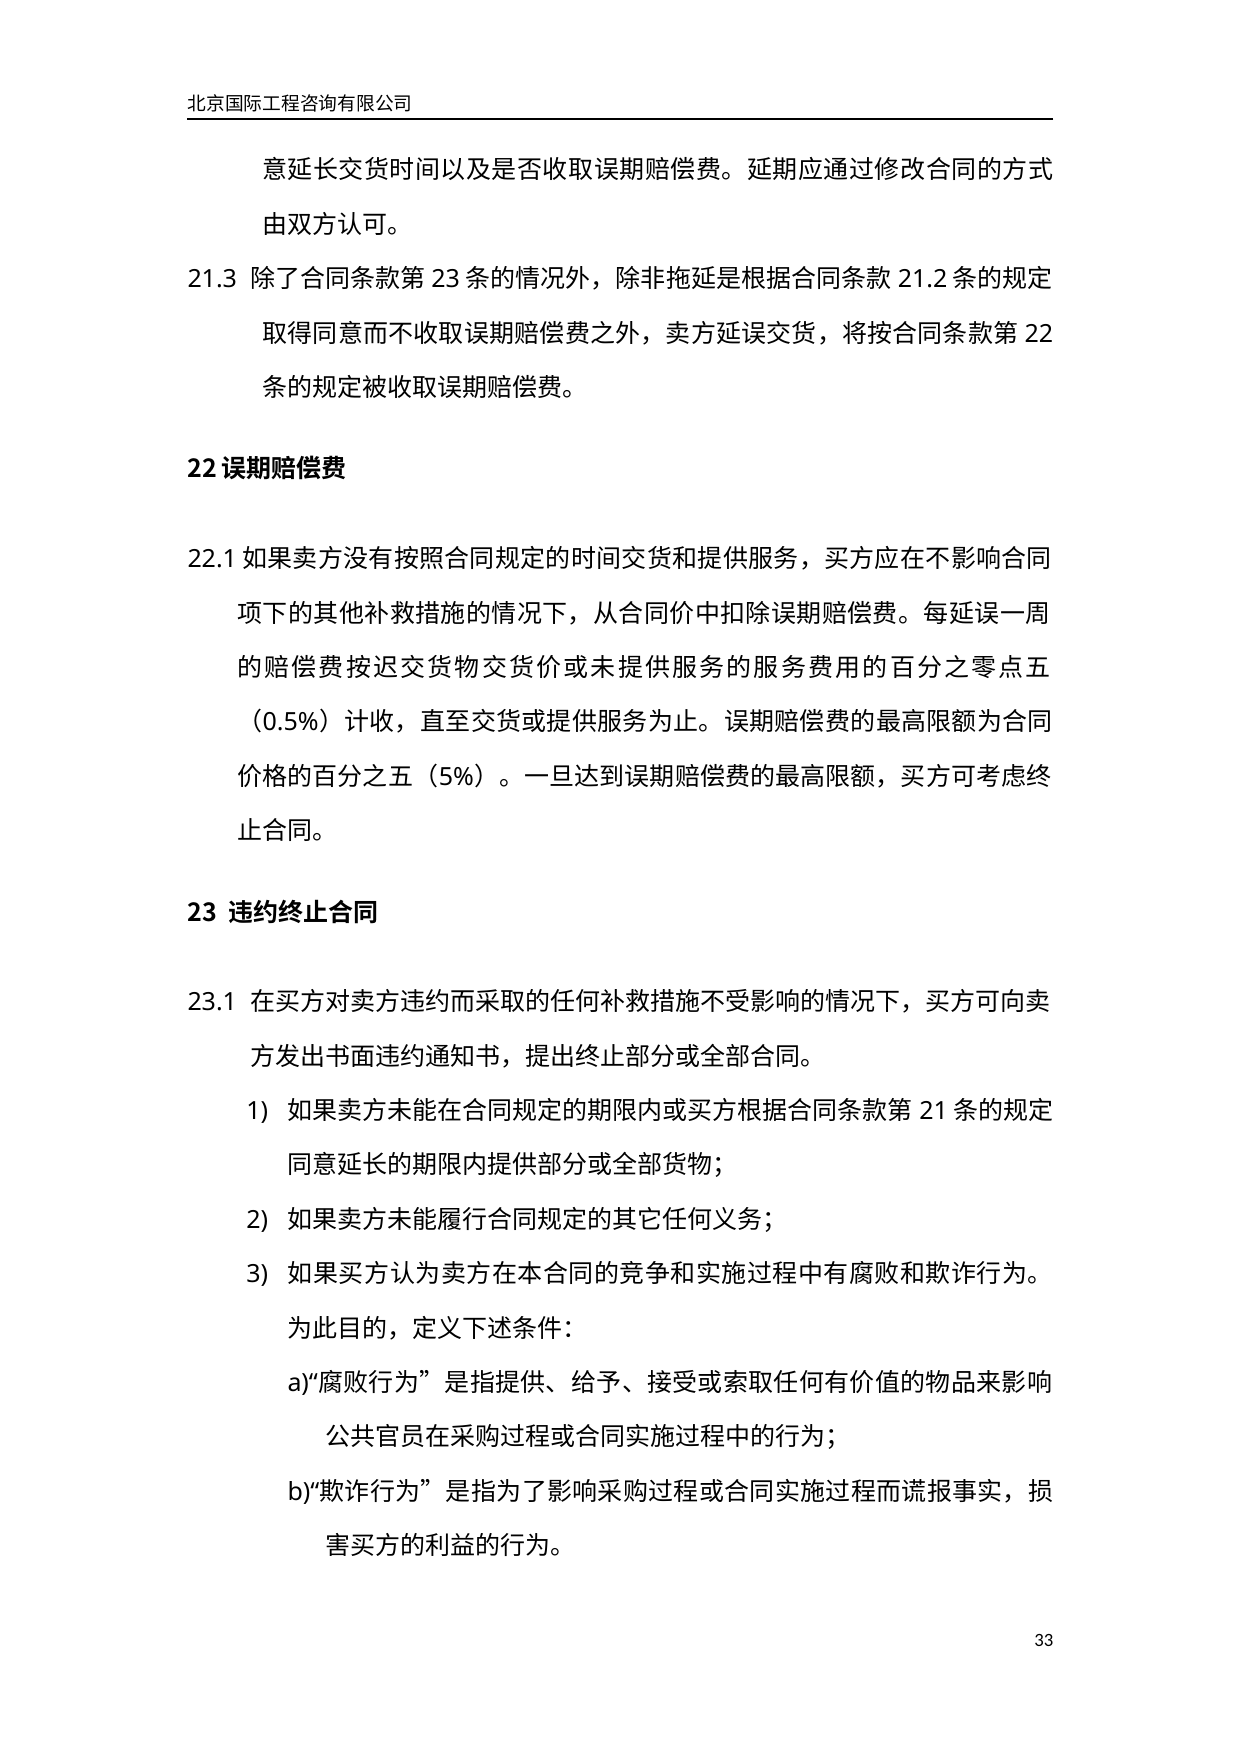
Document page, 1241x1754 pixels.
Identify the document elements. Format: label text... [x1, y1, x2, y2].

text 23.1 在买方对卖方违约而采取的任何补救措施不受影响的情况下，买方可向卖方发出书面违约通知书，提出终止部分或全部合同。 [187, 982, 1053, 1072]
text 22.1如果卖方没有按照合同规定的时间交货和提供服务，买方应在不影响合同项下的其他补救措施的情况下，从合同价中扣除误期赔偿费。每延误一周的赔偿费按迟交货物交货价或未提供服务的服务费用的百分之零点五（0.5%）计收，直至交货或提供服务为止。误期赔偿费的最高限额为合同价格的百分之五（5%）。一旦达到误期赔偿费的最高限额，买方可考虑终止合同。 [187, 539, 1053, 847]
subtitle 22误期赔偿费 [187, 449, 1053, 485]
list 如果卖方未能履行合同规定的其它任何义务； [246, 1199, 1053, 1236]
subtitle 23 违约终止合同 [187, 892, 1053, 928]
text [187, 150, 1053, 241]
list 如果卖方未能在合同规定的期限内或买方根据合同条款第21条的规定同意延长的期限内提供部分或全部货物； [246, 1091, 1053, 1181]
text 21.3 除了合同条款第23条的情况外，除非拖延是根据合同条款21.2条的规定取得同意而不收取误期赔偿费之外，卖方延误交货，将按合同条款第22条的规定被收取误期赔偿费。 [187, 259, 1053, 404]
list 如果买方认为卖方在本合同的竞争和实施过程中有腐败和欺诈行为。为此目的，定义下述条件： [246, 1254, 1053, 1344]
text b)“欺诈行为”是指为了影响采购过程或合同实施过程而谎报事实，损害买方的利益的行为。 [287, 1471, 1053, 1562]
text a)“腐败行为”是指提供、给予、接受或索取任何有价值的物品来影响公共官员在采购过程或合同实施过程中的行为； [287, 1362, 1053, 1453]
